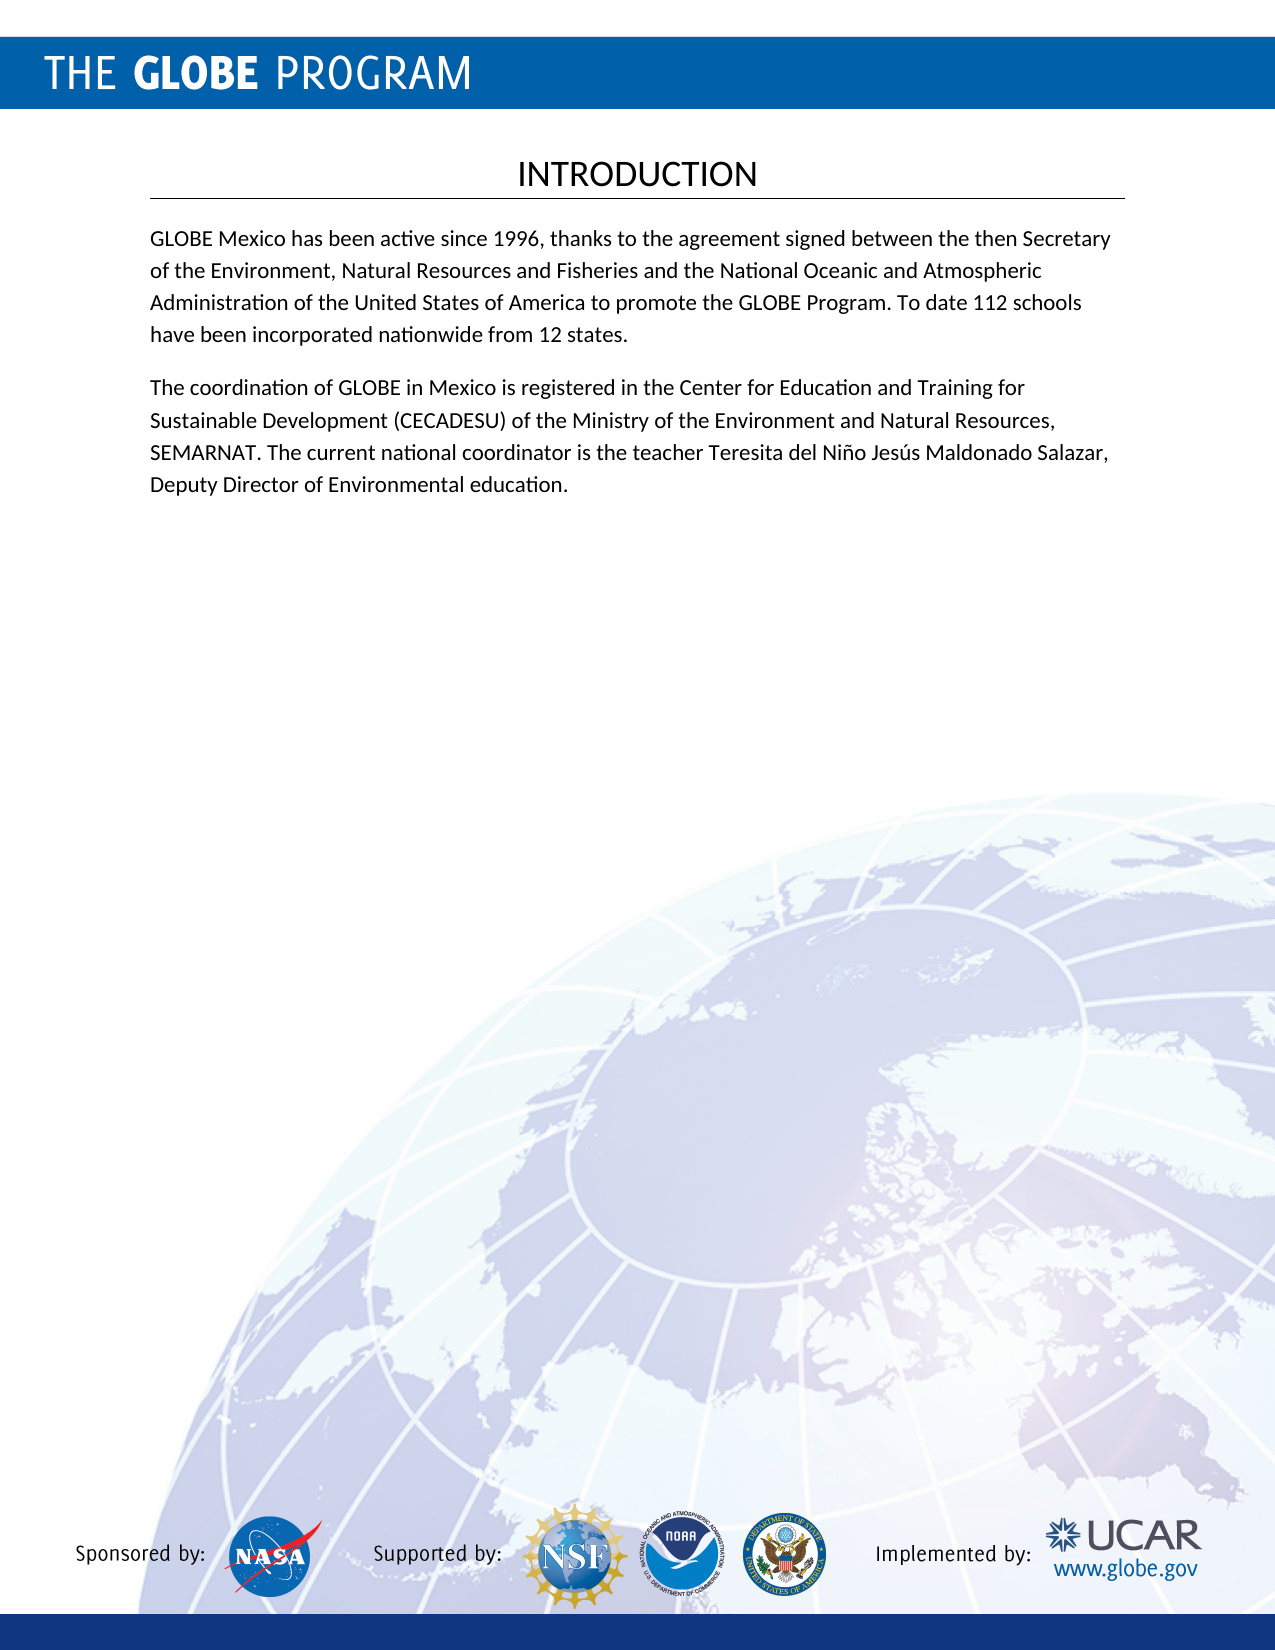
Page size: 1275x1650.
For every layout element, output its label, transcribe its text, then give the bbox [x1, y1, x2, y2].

text The coordination of GLOBE in Mexico is registered in the Center for Education and Training for Sustainable Development (CECADESU) of the Ministry of the Environment and Natural Resources, SEMARNAT. The current national coordinator is the teacher Teresita del Niño Jesús Maldonado Salazar, Deputy Director of Environmental education. [150, 373, 1125, 498]
text GLOBE Mexico has been active since 1996, thanks to the agreement signed between the then Secretary of the Environment, Natural Resources and Fisheries and the National Oceanic and Atmospheric Administration of the United States of America to promote the GLOBE Program. To date 112 schools have been incorporated nationwide from 12 states. [150, 224, 1125, 348]
subtitle INTRODUCTION [150, 150, 1125, 198]
picture [0, 0, 1275, 1650]
